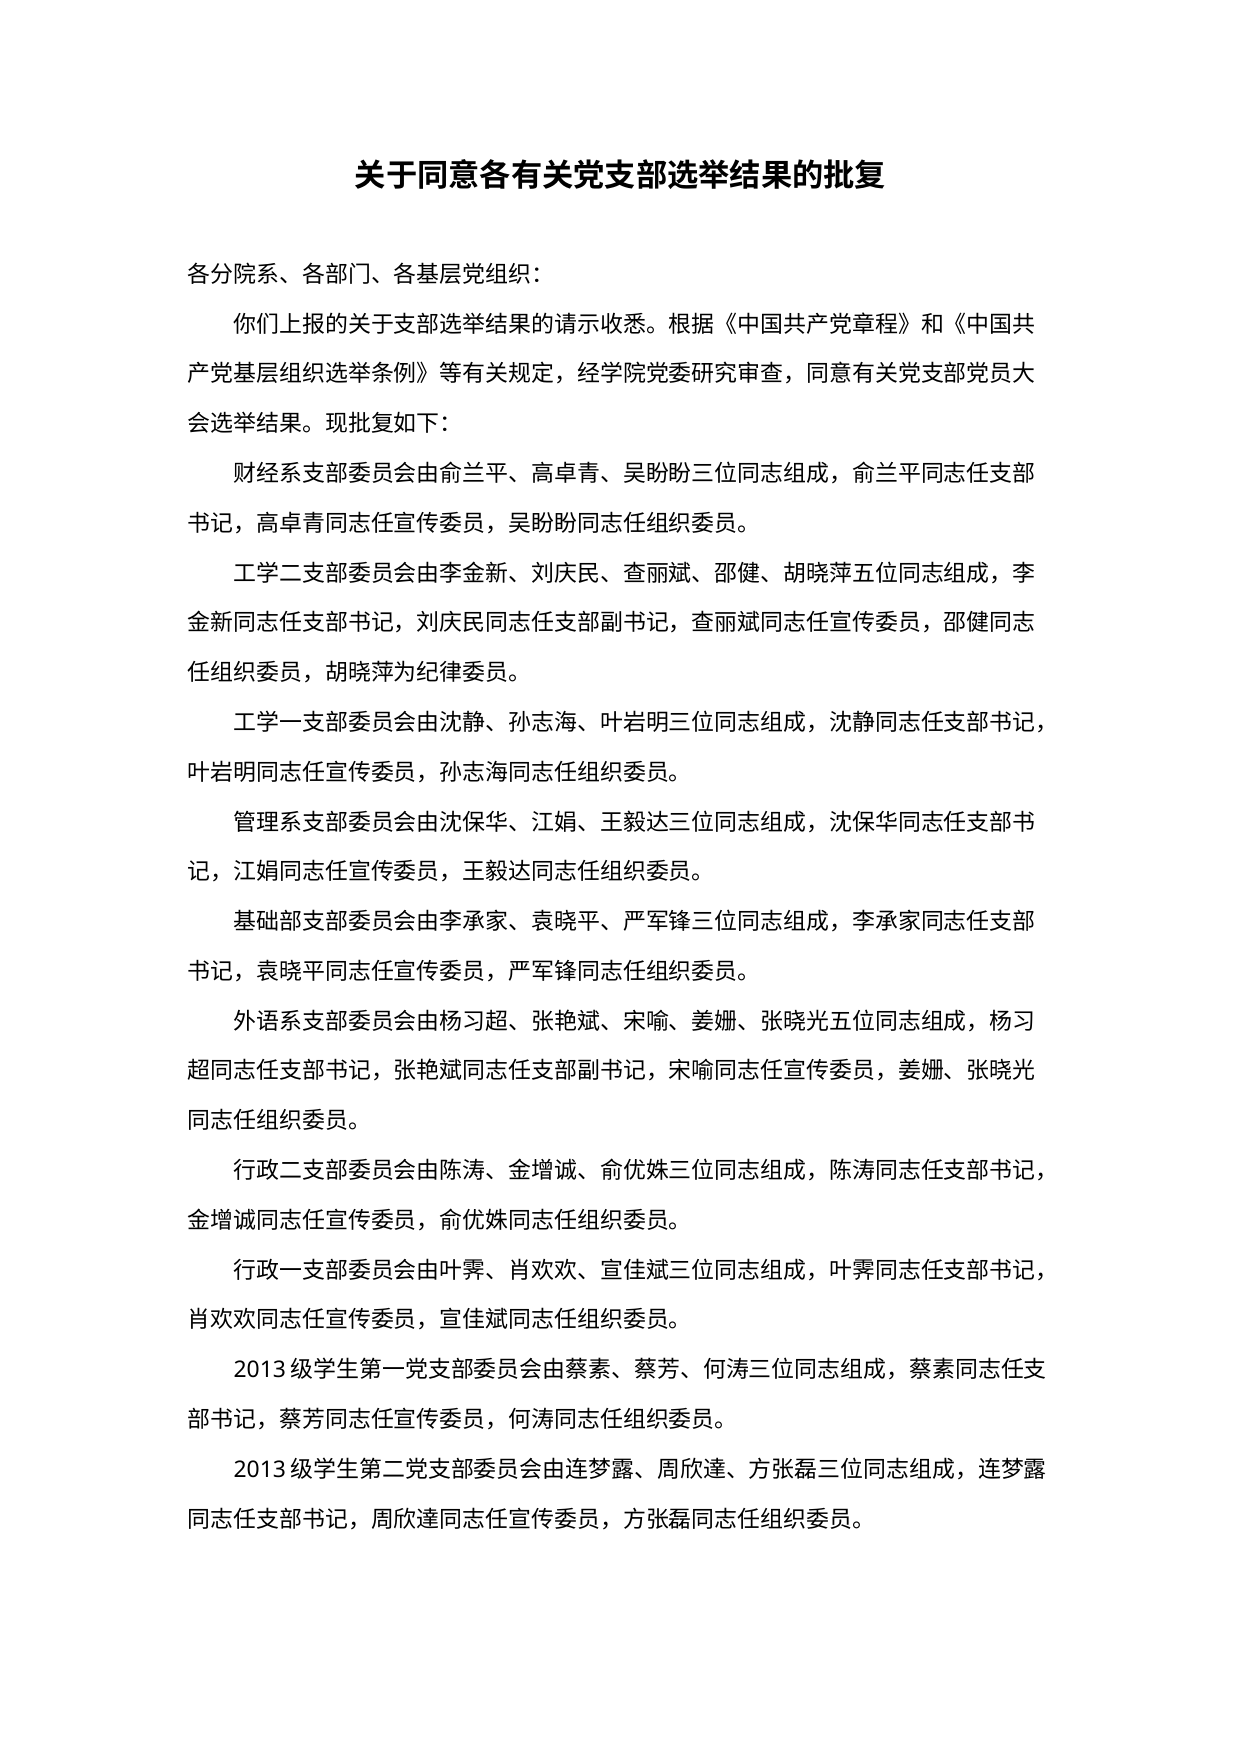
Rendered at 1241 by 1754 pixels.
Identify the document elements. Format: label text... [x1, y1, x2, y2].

text 2013级学生第二党支部委员会由连梦露、周欣達、方张磊三位同志组成，连梦露同志任支部书记，周欣達同志任宣传委员，方张磊同志任组织委员。 [187, 1451, 1053, 1534]
text 2013级学生第一党支部委员会由蔡素、蔡芳、何涛三位同志组成，蔡素同志任支部书记，蔡芳同志任宣传委员，何涛同志任组织委员。 [187, 1351, 1053, 1434]
text 工学一支部委员会由沈静、孙志海、叶岩明三位同志组成，沈静同志任支部书记，叶岩明同志任宣传委员，孙志海同志任组织委员。 [187, 704, 1053, 787]
text 行政二支部委员会由陈涛、金增诚、俞优姝三位同志组成，陈涛同志任支部书记，金增诚同志任宣传委员，俞优姝同志任组织委员。 [187, 1152, 1053, 1235]
text 工学二支部委员会由李金新、刘庆民、查丽斌、邵健、胡晓萍五位同志组成，李金新同志任支部书记，刘庆民同志任支部副书记，查丽斌同志任宣传委员，邵健同志任组织委员，胡晓萍为纪律委员。 [187, 554, 1053, 687]
text 各分院系、各部门、各基层党组织： [187, 256, 1053, 289]
text 管理系支部委员会由沈保华、江娟、王毅达三位同志组成，沈保华同志任支部书记，江娟同志任宣传委员，王毅达同志任组织委员。 [187, 803, 1053, 886]
text 外语系支部委员会由杨习超、张艳斌、宋喻、姜姗、张晓光五位同志组成，杨习超同志任支部书记，张艳斌同志任支部副书记，宋喻同志任宣传委员，姜姗、张晓光同志任组织委员。 [187, 1002, 1053, 1135]
text 行政一支部委员会由叶霁、肖欢欢、宣佳斌三位同志组成，叶霁同志任支部书记，肖欢欢同志任宣传委员，宣佳斌同志任组织委员。 [187, 1251, 1053, 1334]
text 你们上报的关于支部选举结果的请示收悉。根据《中国共产党章程》和《中国共产党基层组织选举条例》等有关规定，经学院党委研究审查，同意有关党支部党员大会选举结果。现批复如下： [187, 305, 1053, 438]
text 基础部支部委员会由李承家、袁晓平、严军锋三位同志组成，李承家同志任支部书记，袁晓平同志任宣传委员，严军锋同志任组织委员。 [187, 903, 1053, 986]
text 关于同意各有关党支部选举结果的批复 [187, 150, 1053, 195]
text 财经系支部委员会由俞兰平、高卓青、吴盼盼三位同志组成，俞兰平同志任支部书记，高卓青同志任宣传委员，吴盼盼同志任组织委员。 [187, 455, 1053, 538]
